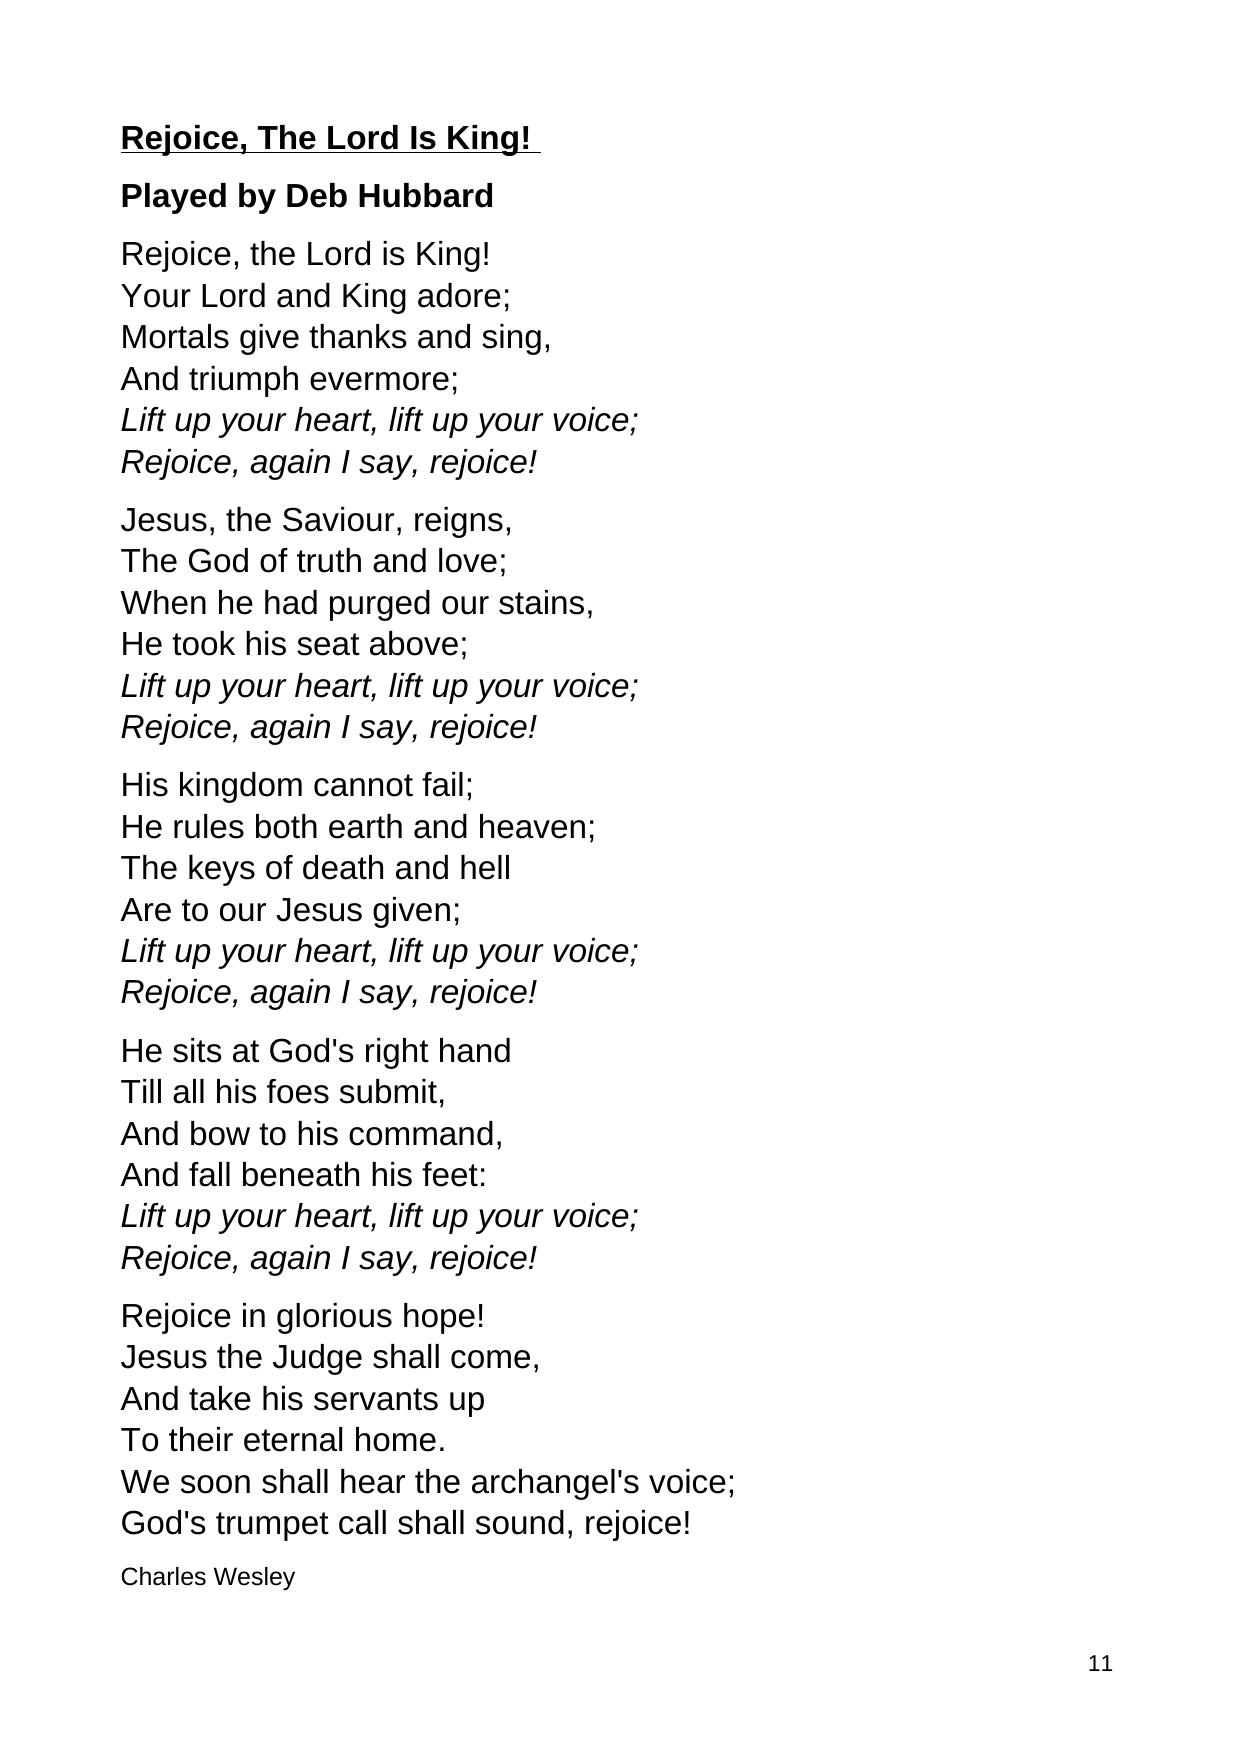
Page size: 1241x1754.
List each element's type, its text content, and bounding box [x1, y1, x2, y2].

text His kingdom cannot fail; He rules both earth and heaven; The keys of death and hell Are to our Jesus given; Lift up your heart, lift up your voice; Rejoice, again I say, rejoice! [120, 765, 1124, 1011]
text Charles Wesley [120, 1561, 1124, 1590]
text Rejoice, The Lord Is King! [120, 118, 1124, 157]
text He sits at God's right hand Till all his foes submit, And bow to his command, And fall beneath his feet: Lift up your heart, lift up your voice; Rejoice, again I say, rejoice! [120, 1031, 1124, 1276]
text Rejoice in glorious hope! Jesus the Judge shall come, And take his servants up To their eternal home. We soon shall hear the archangel's voice; God's trumpet call shall sound, rejoice! [120, 1296, 1124, 1542]
text Jesus, the Saviour, reigns, The God of truth and love; When he had purged our stains, He took his seat above; Lift up your heart, lift up your voice; Rejoice, again I say, rejoice! [120, 500, 1124, 746]
text Rejoice, the Lord is King! Your Lord and King adore; Mortals give thanks and sing, And triumph evermore; Lift up your heart, lift up your voice; Rejoice, again I say, rejoice! [120, 234, 1124, 480]
text Played by Deb Hubbard [120, 176, 1124, 215]
